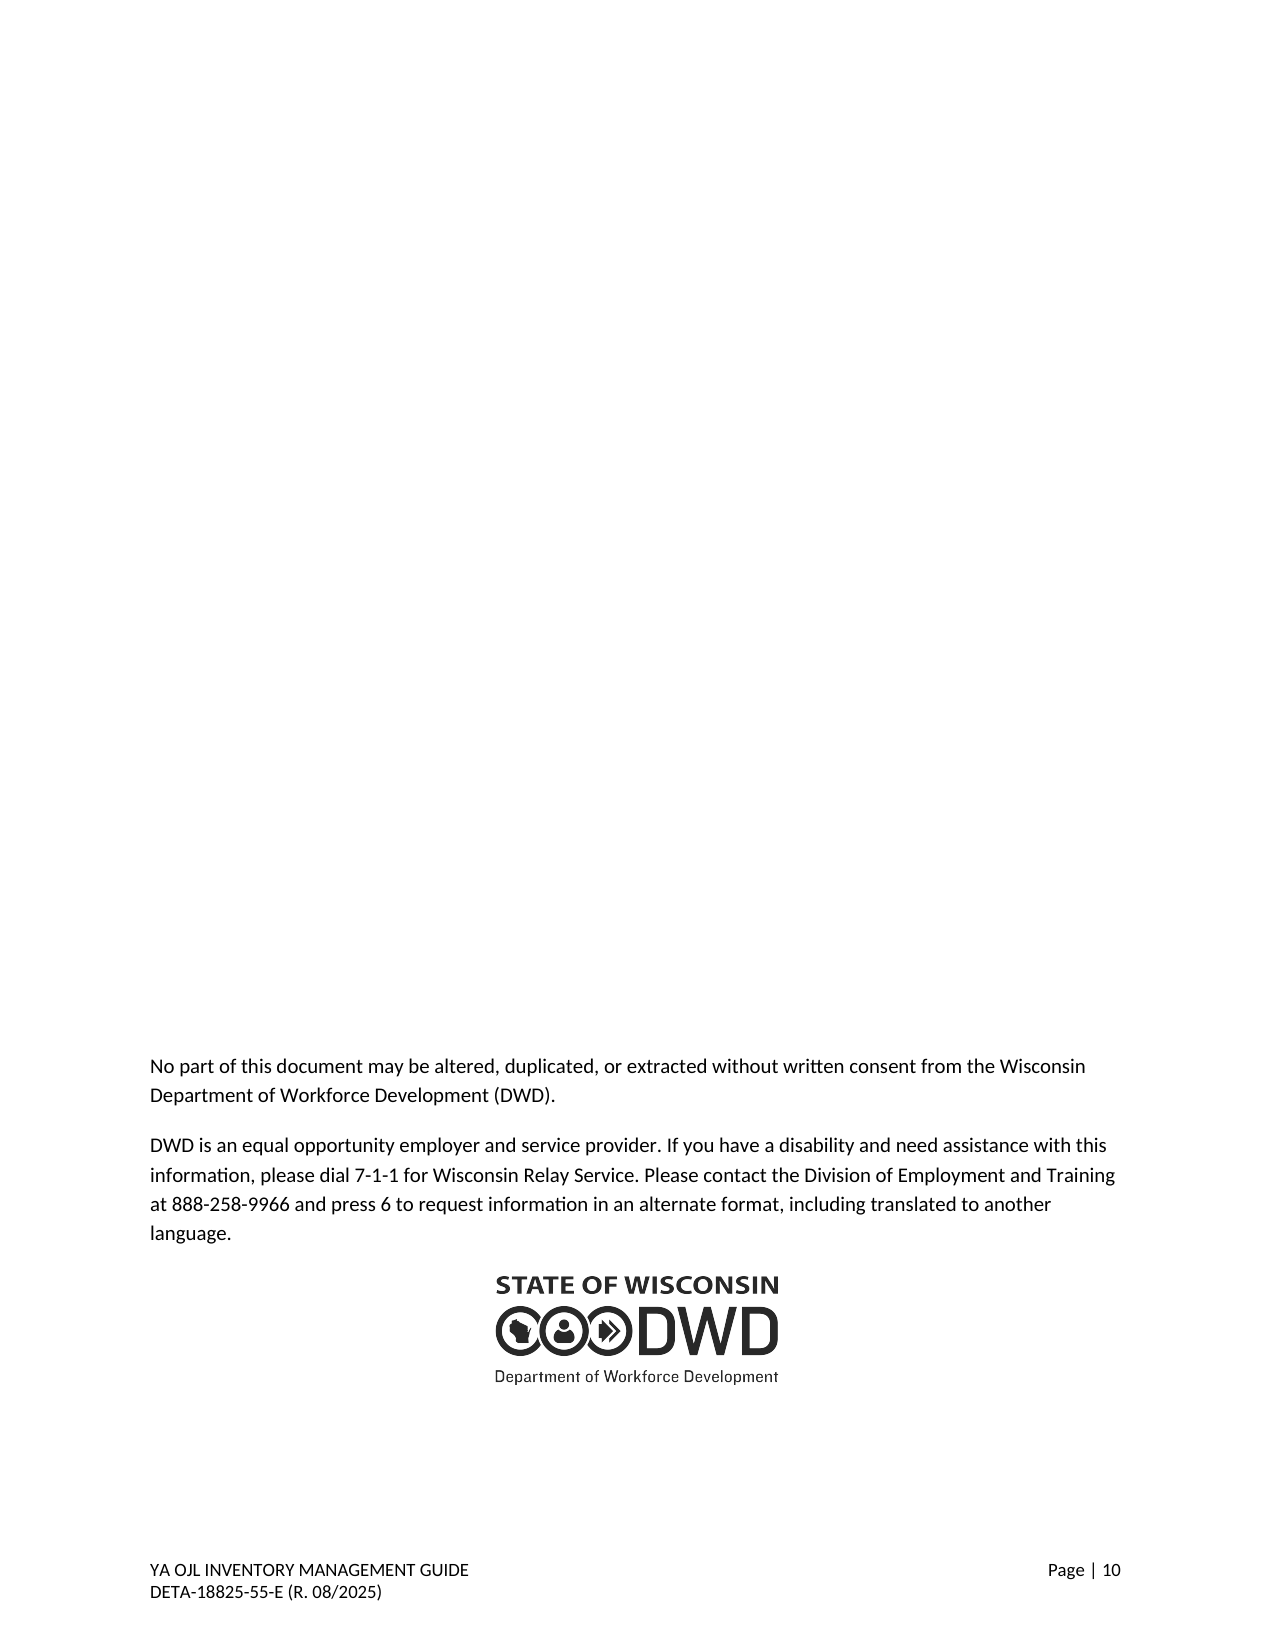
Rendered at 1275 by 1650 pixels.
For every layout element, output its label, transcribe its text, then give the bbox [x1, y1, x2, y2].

text DWD is an equal opportunity employer and service provider. If you have a disability and need assistance with this information, please dial 7-1-1 for Wisconsin Relay Service. Please contact the Division of Employment and Training at 888-258-9966 and press 6 to request information in an alternate format, including translated to another language. [150, 1133, 1125, 1246]
text No part of this document may be altered, duplicated, or extracted without written consent from the Wisconsin Department of Workforce Development (DWD). [150, 1053, 1125, 1108]
picture [495, 1272, 780, 1385]
